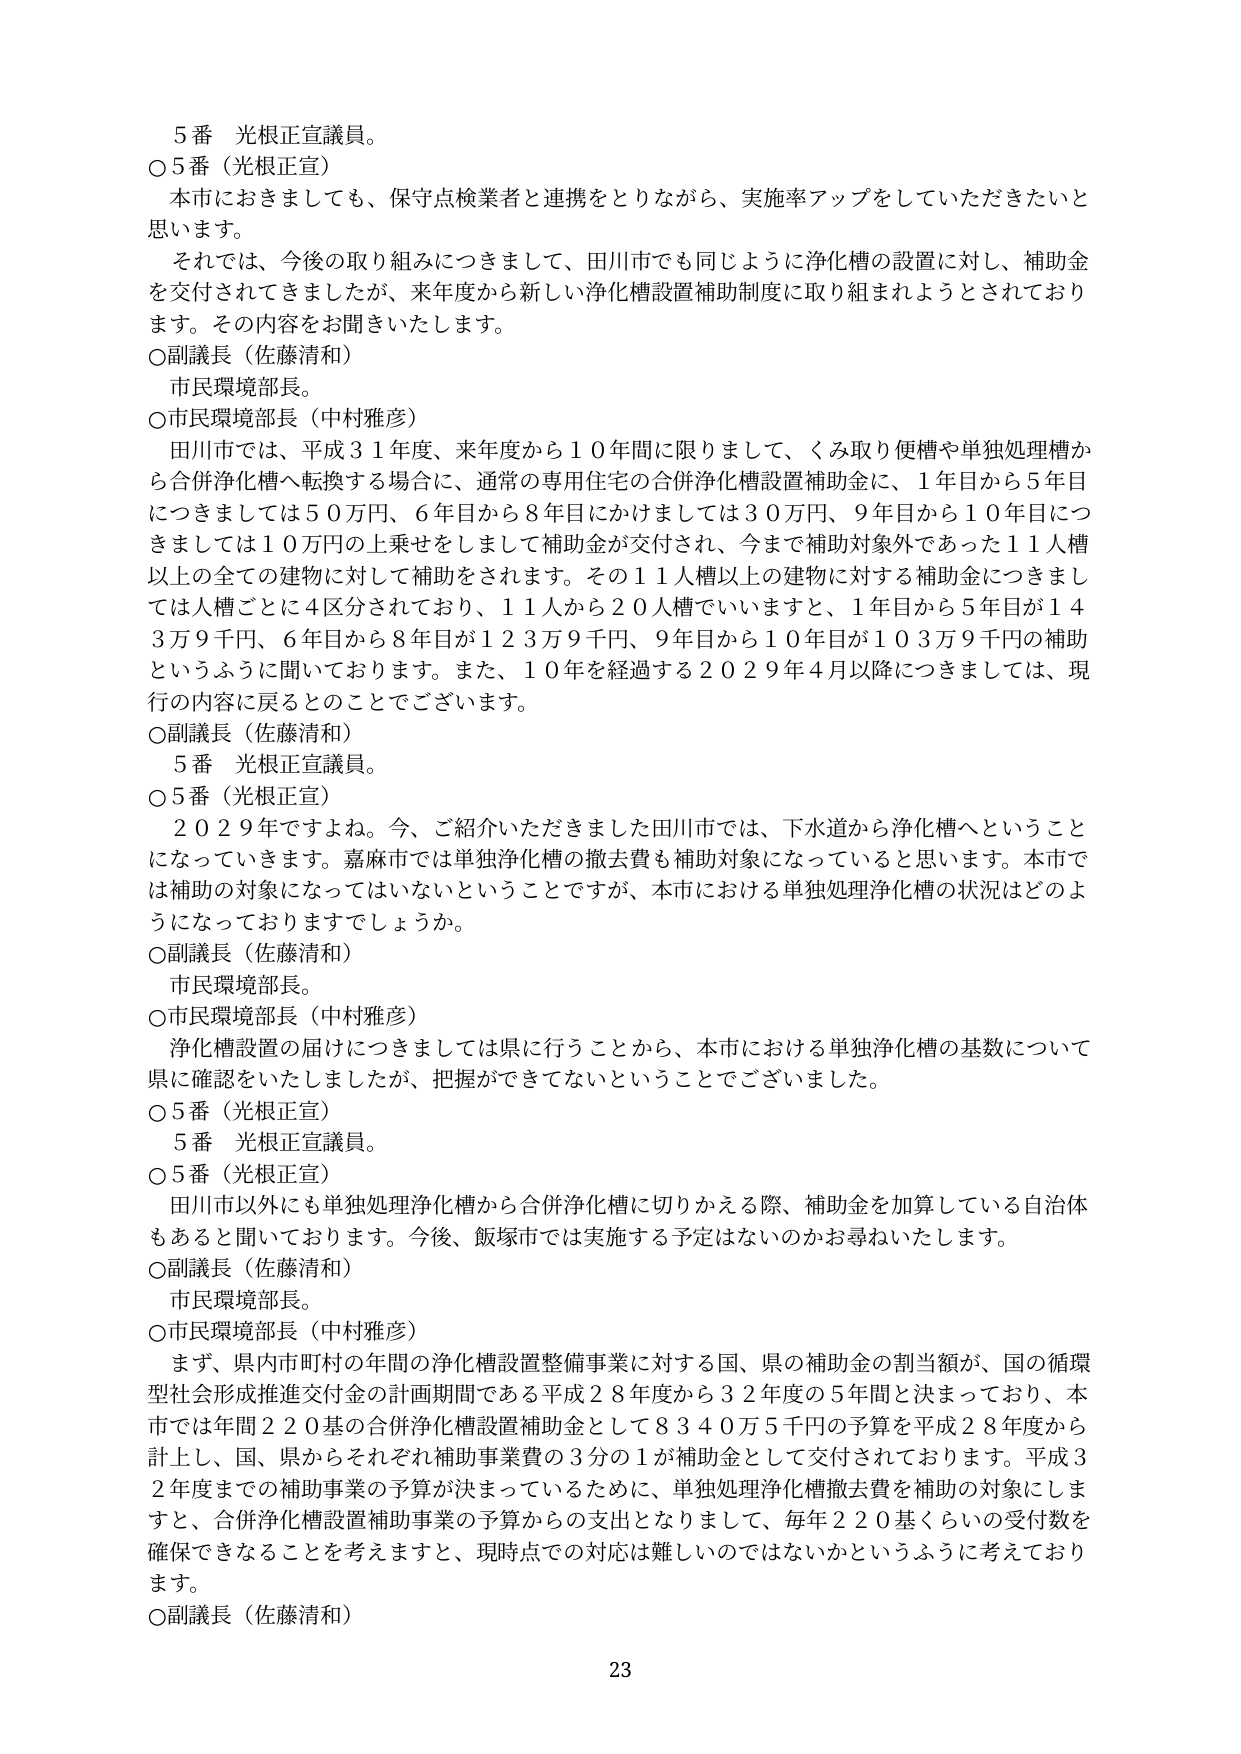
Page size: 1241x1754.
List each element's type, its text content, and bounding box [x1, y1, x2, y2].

text 市民環境部長。 [148, 968, 1092, 999]
text ○５番（光根正宣） [148, 149, 1092, 181]
text ○市民環境部長（中村雅彦） [148, 999, 1092, 1031]
text ５番 光根正宣議員。 [148, 748, 1092, 779]
text 市民環境部長。 [148, 370, 1092, 401]
text ○副議長（佐藤清和） [148, 937, 1092, 968]
text 浄化槽設置の届けにつきましては県に行うことから、本市における単独浄化槽の基数について県に確認をいたしましたが、把握ができてないということでございました。 [148, 1031, 1092, 1094]
text ○市民環境部長（中村雅彦） [148, 1314, 1092, 1346]
text 田川市では、平成３１年度、来年度から１０年間に限りまして、くみ取り便槽や単独処理槽から合併浄化槽へ転換する場合に、通常の専用住宅の合併浄化槽設置補助金に、１年目から５年目につきましては５０万円、６年目から８年目にかけましては３０万円、９年目から１０年目につきましては１０万円の上乗せをしまして補助金が交付され、今まで補助対象外であった１１人槽以上の全ての建物に対して補助をされます。その１１人槽以上の建物に対する補助金につきましては人槽ごとに４区分されており、１１人から２０人槽でいいますと、１年目から５年目が１４３万９千円、６年目から８年目が１２３万９千円、９年目から１０年目が１０３万９千円の補助というふうに聞いております。また、１０年を経過する２０２９年４月以降につきましては、現行の内容に戻るとのことでございます。 [148, 433, 1092, 716]
text ５番 光根正宣議員。 [148, 1126, 1092, 1157]
text ○副議長（佐藤清和） [148, 716, 1092, 748]
text ○５番（光根正宣） [148, 1157, 1092, 1189]
text ○副議長（佐藤清和） [148, 1252, 1092, 1283]
text まず、県内市町村の年間の浄化槽設置整備事業に対する国、県の補助金の割当額が、国の循環型社会形成推進交付金の計画期間である平成２８年度から３２年度の５年間と決まっており、本市では年間２２０基の合併浄化槽設置補助金として８３４０万５千円の予算を平成２８年度から計上し、国、県からそれぞれ補助事業費の３分の１が補助金として交付されております。平成３２年度までの補助事業の予算が決まっているために、単独処理浄化槽撤去費を補助の対象にしますと、合併浄化槽設置補助事業の予算からの支出となりまして、毎年２２０基くらいの受付数を確保できなることを考えますと、現時点での対応は難しいのではないかというふうに考えております。 [148, 1346, 1092, 1598]
text ○５番（光根正宣） [148, 1094, 1092, 1126]
text 本市におきましても、保守点検業者と連携をとりながら、実施率アップをしていただきたいと思います。 [148, 181, 1092, 244]
text 田川市以外にも単独処理浄化槽から合併浄化槽に切りかえる際、補助金を加算している自治体もあると聞いております。今後、飯塚市では実施する予定はないのかお尋ねいたします。 [148, 1189, 1092, 1252]
text ○副議長（佐藤清和） [148, 338, 1092, 370]
text それでは、今後の取り組みにつきまして、田川市でも同じように浄化槽の設置に対し、補助金を交付されてきましたが、来年度から新しい浄化槽設置補助制度に取り組まれようとされております。その内容をお聞きいたします。 [148, 244, 1092, 338]
text ２０２９年ですよね。今、ご紹介いただきました田川市では、下水道から浄化槽へということになっていきます。嘉麻市では単独浄化槽の撤去費も補助対象になっていると思います。本市では補助の対象になってはいないということですが、本市における単独処理浄化槽の状況はどのようになっておりますでしょうか。 [148, 811, 1092, 937]
text 市民環境部長。 [148, 1283, 1092, 1314]
text ５番 光根正宣議員。 [148, 118, 1092, 149]
text ○５番（光根正宣） [148, 779, 1092, 811]
text ○副議長（佐藤清和） [148, 1598, 1092, 1629]
text ○市民環境部長（中村雅彦） [148, 401, 1092, 433]
